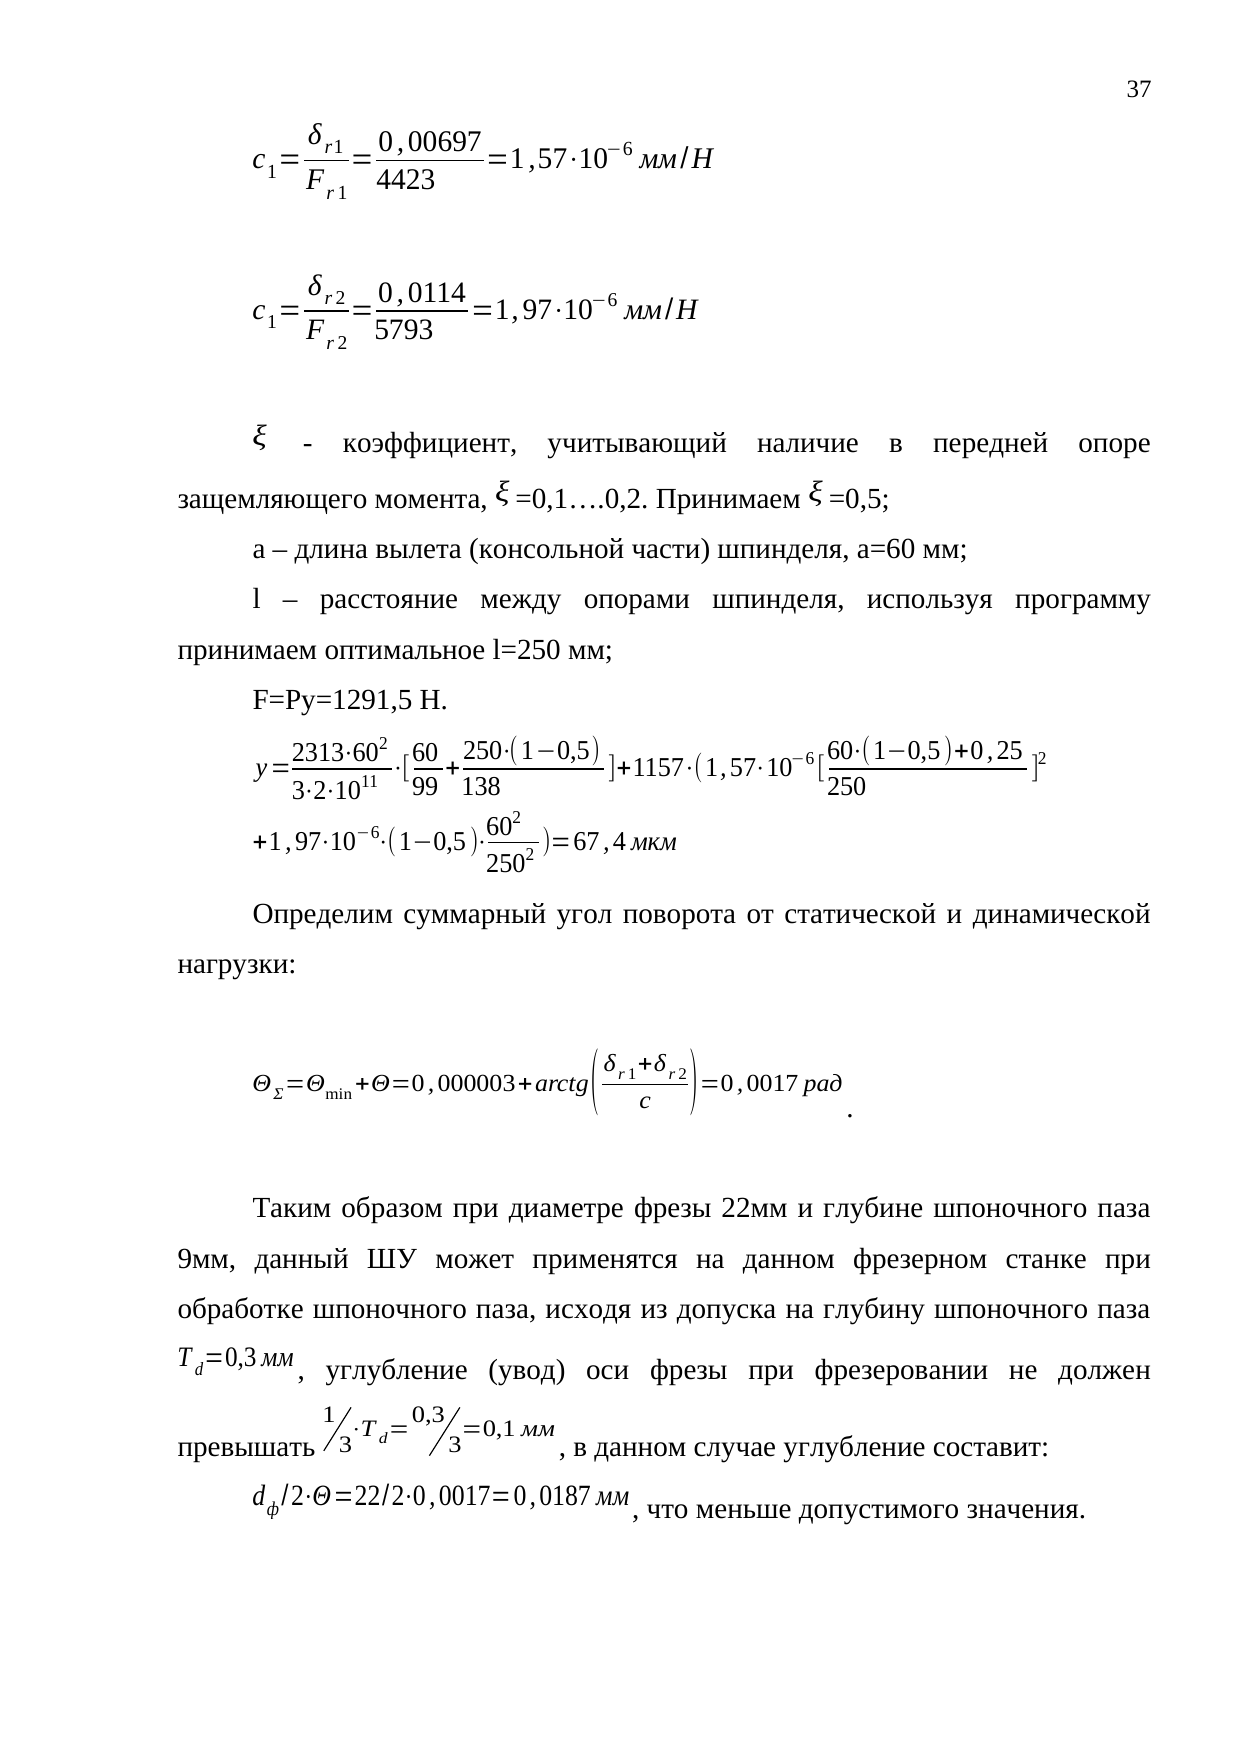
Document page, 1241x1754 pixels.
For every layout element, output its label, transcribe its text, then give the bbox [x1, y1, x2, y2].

text а – длина вылета (консольной части) шпинделя, а=60 мм; [177, 531, 1152, 565]
text Определим суммарный угол поворота от статической и динамической нагрузки: [177, 896, 1152, 980]
text F=Pу=1291,5 Н. [177, 682, 1152, 716]
text . [177, 1047, 1152, 1123]
text l – расстояние между опорами шпинделя, используя программу принимаем оптимальное l=250 мм; [177, 581, 1152, 665]
text , что меньше допустимого значения. [177, 1480, 1152, 1525]
text - коэффициент, учитывающий наличие в передней опоре защемляющего момента, =0,1….0,2. Принимаем =0,5; [177, 419, 1152, 514]
text Таким образом при диаметре фрезы 22мм и глубине шпоночного паза 9мм, данный ШУ может применятся на данном фрезерном станке при обработке шпоночного паза, исходя из допуска на глубину шпоночного паза , углубление (увод) оси фрезы при фрезеровании не должен превышать , в данном случае углубление составит: [177, 1191, 1152, 1463]
